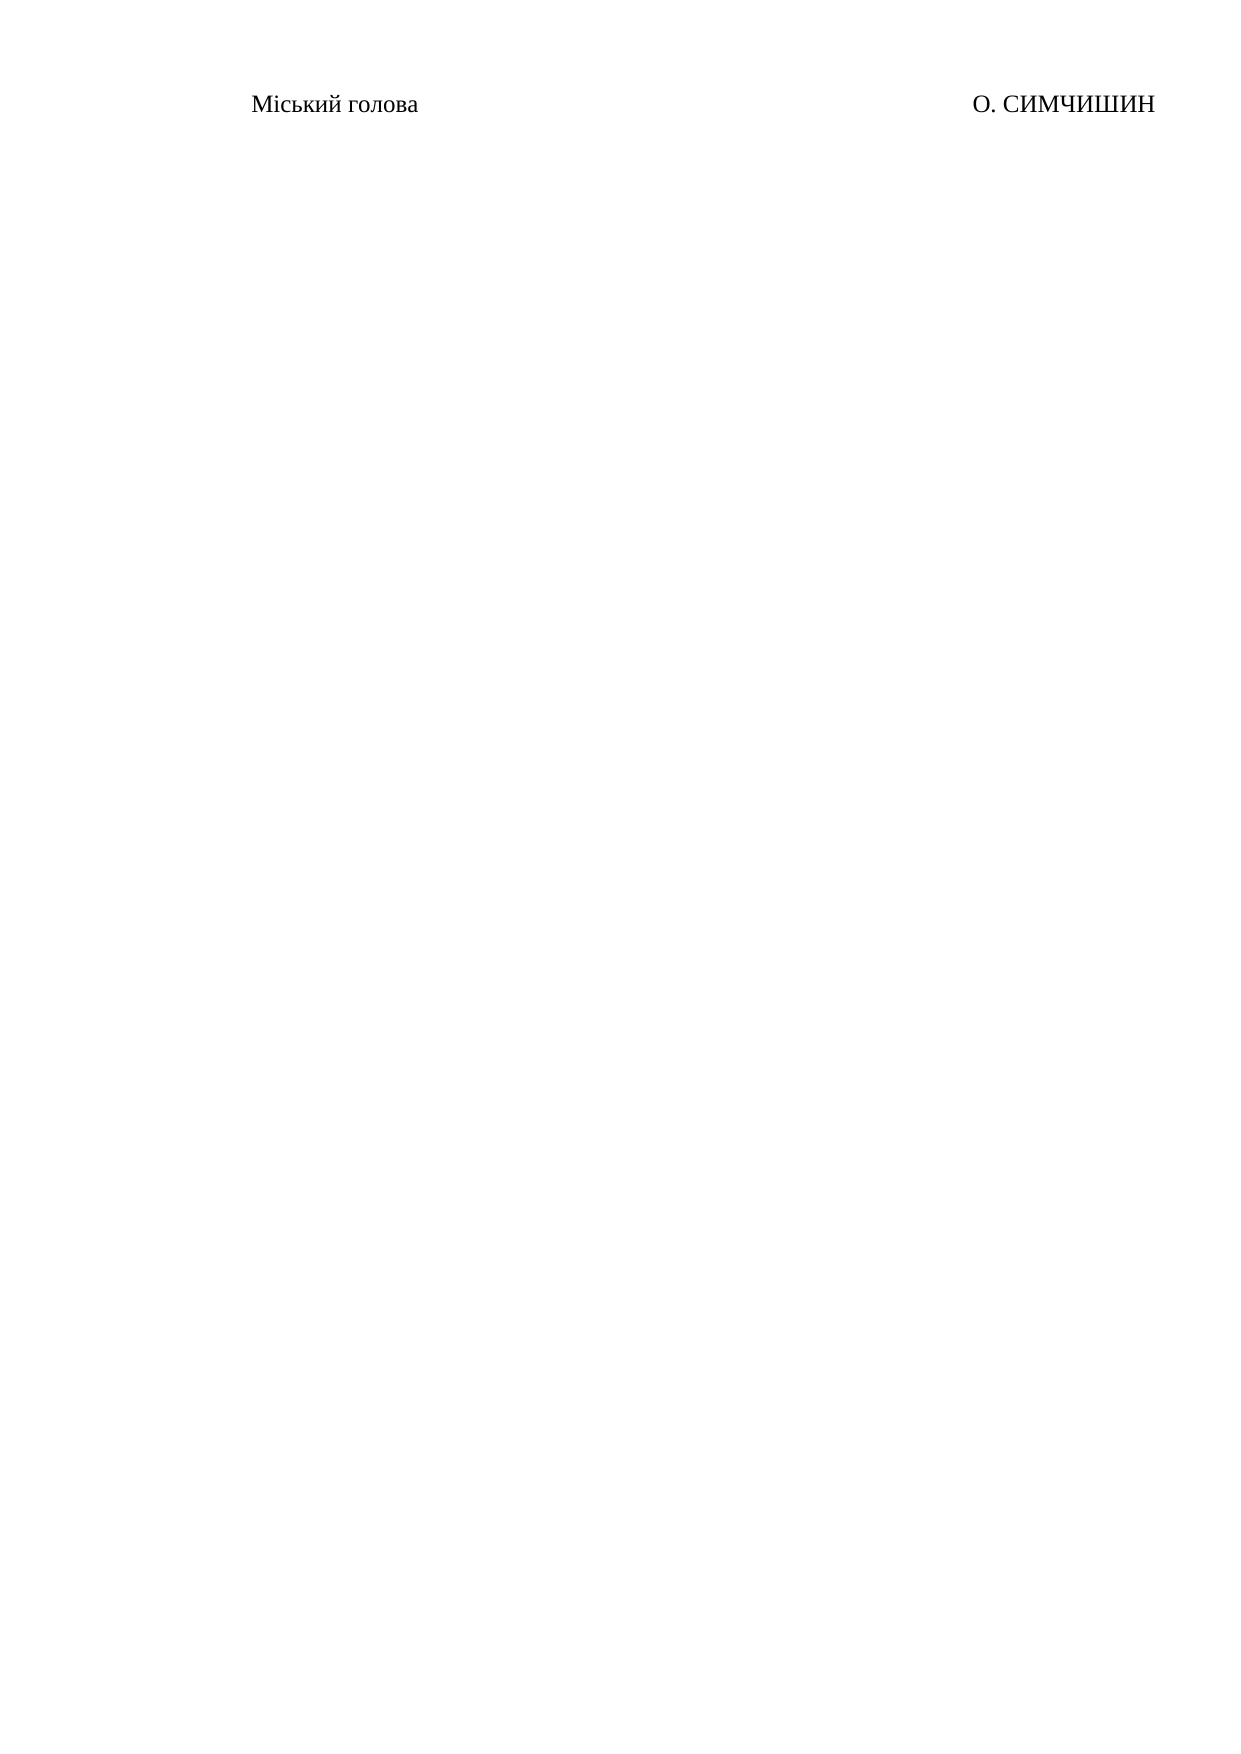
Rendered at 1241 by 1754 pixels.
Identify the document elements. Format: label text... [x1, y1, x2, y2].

text Міський голова О. СИМЧИШИН [177, 89, 1181, 117]
